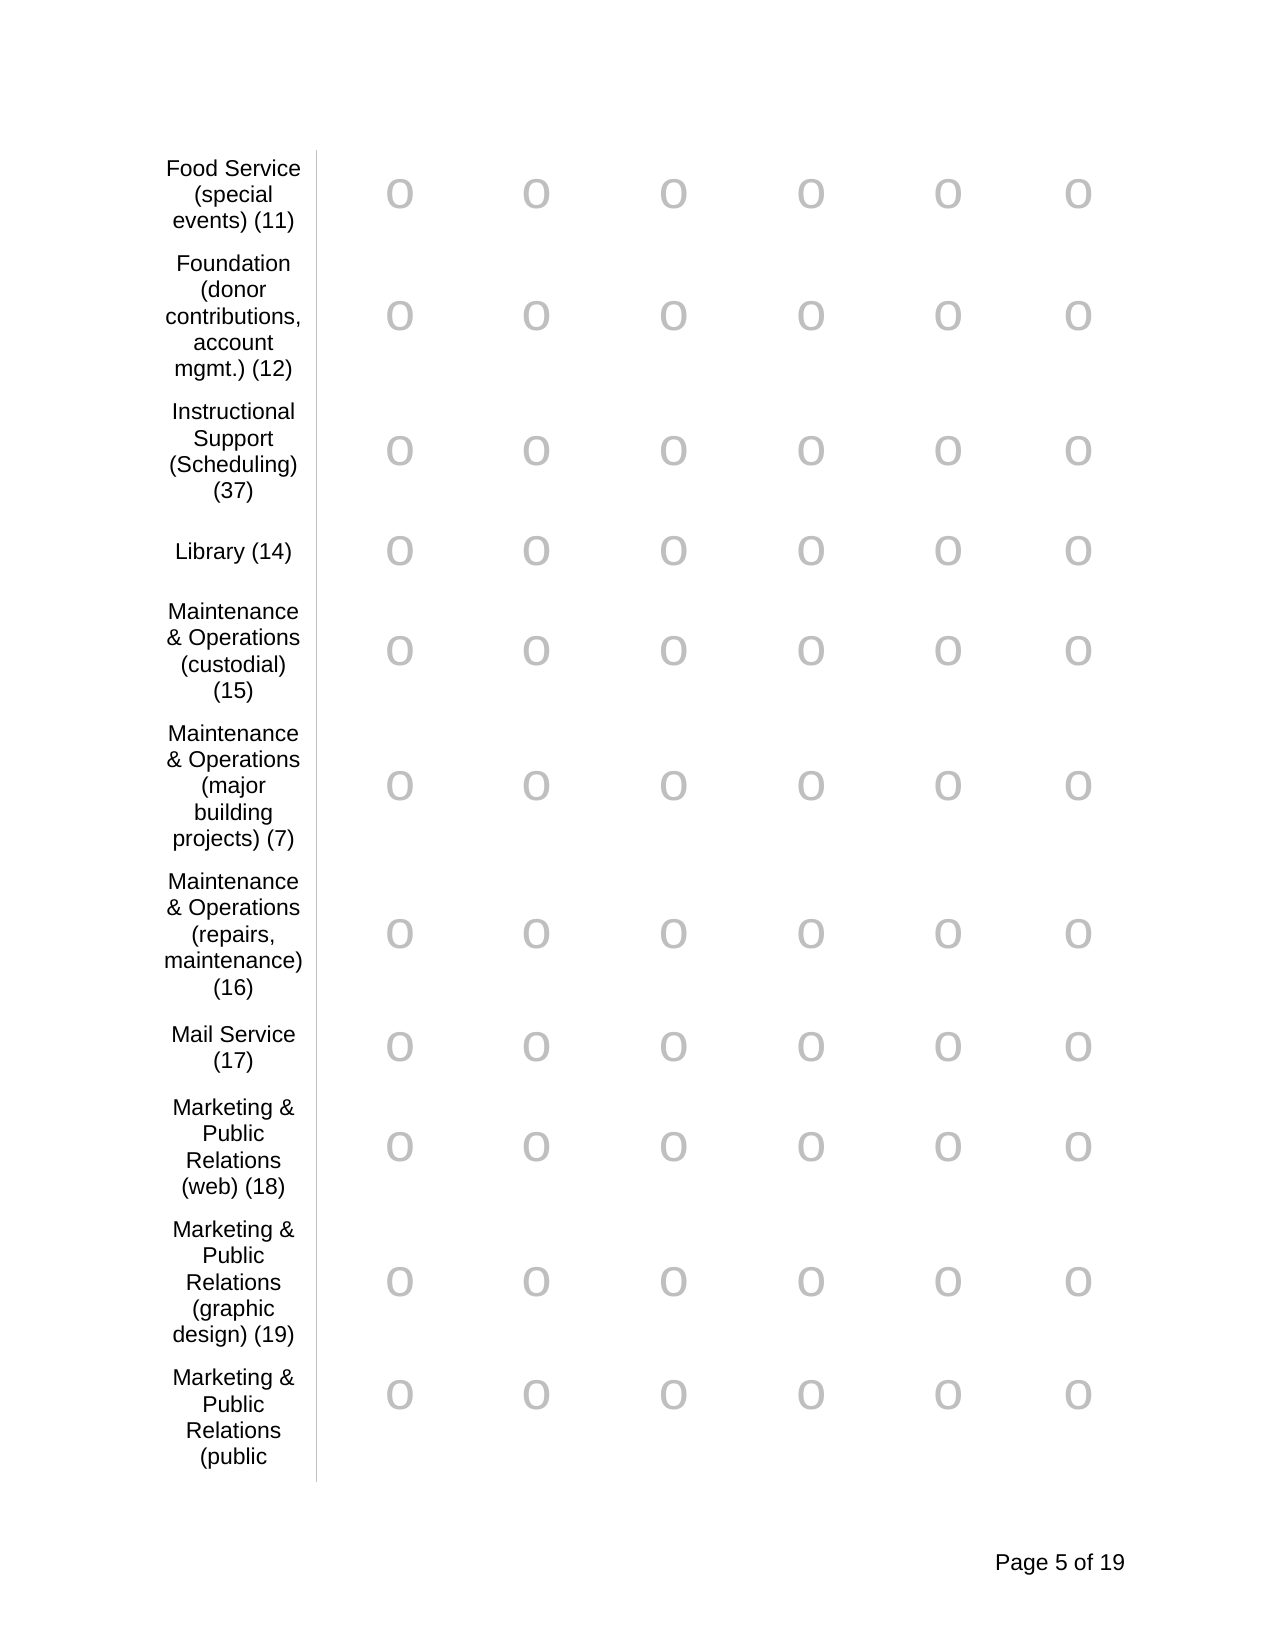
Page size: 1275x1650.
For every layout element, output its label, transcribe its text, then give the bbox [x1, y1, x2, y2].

table_cell [590, 150, 725, 246]
table_cell [999, 246, 1125, 394]
table_cell [590, 715, 725, 863]
table_cell Library (14) [150, 516, 316, 593]
table_cell [999, 715, 1125, 863]
table_cell [590, 864, 725, 1012]
table_cell [450, 864, 590, 1012]
table_cell [725, 594, 864, 715]
table_cell [450, 394, 590, 516]
table_cell [999, 864, 1125, 1012]
table_cell [865, 394, 999, 516]
table_cell [317, 516, 450, 593]
table_cell [317, 594, 450, 715]
table_cell [317, 150, 450, 246]
table_cell Instructional Support (Scheduling) (37) [150, 394, 316, 516]
table_cell [317, 715, 450, 863]
table_cell [450, 1211, 590, 1360]
table_cell [865, 1360, 999, 1482]
table_cell [725, 516, 864, 593]
table_cell [590, 1360, 725, 1482]
table_cell [590, 246, 725, 394]
table_cell [865, 864, 999, 1012]
table_cell [725, 150, 864, 246]
table_cell [725, 246, 864, 394]
table_cell [725, 1012, 864, 1089]
table_cell [725, 1090, 864, 1211]
table_cell [590, 394, 725, 516]
table_cell [999, 150, 1125, 246]
table_cell Mail Service (17) [150, 1012, 316, 1089]
table_cell [590, 1211, 725, 1360]
table_cell [725, 864, 864, 1012]
table_cell [450, 516, 590, 593]
table_cell [865, 516, 999, 593]
table_cell Marketing & Public Relations (web) (18) [150, 1090, 316, 1211]
table_cell Maintenance & Operations (repairs, maintenance) (16) [150, 864, 316, 1012]
table_cell [590, 594, 725, 715]
table_cell [999, 1211, 1125, 1360]
table_cell Foundation (donor contributions, account mgmt.) (12) [150, 246, 316, 394]
table_cell [450, 1360, 590, 1482]
table_cell [865, 150, 999, 246]
table_cell [865, 1090, 999, 1211]
table_cell [725, 715, 864, 863]
table_cell Maintenance & Operations (custodial) (15) [150, 594, 316, 715]
table_cell [317, 1012, 450, 1089]
table_cell [999, 516, 1125, 593]
table_cell [317, 1211, 450, 1360]
table_cell [590, 516, 725, 593]
table_cell [590, 1090, 725, 1211]
table_cell [450, 150, 590, 246]
table_cell [725, 1211, 864, 1360]
table_cell [865, 246, 999, 394]
table_cell [865, 1012, 999, 1089]
table_cell [865, 1211, 999, 1360]
table_cell [450, 1012, 590, 1089]
table_cell [317, 1090, 450, 1211]
table_cell [450, 246, 590, 394]
table_cell [317, 394, 450, 516]
table_cell [999, 1012, 1125, 1089]
table_cell Food Service (special events) (11) [150, 150, 316, 246]
table_cell [999, 1090, 1125, 1211]
table_cell Marketing & Public Relations (graphic design) (19) [150, 1211, 316, 1360]
table_cell [999, 1360, 1125, 1482]
table_cell [725, 1360, 864, 1482]
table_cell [150, 1360, 316, 1482]
table_cell [450, 594, 590, 715]
table_cell [450, 715, 590, 863]
table_cell [725, 394, 864, 516]
table_cell Maintenance & Operations (major building projects) (7) [150, 715, 316, 863]
table_cell [865, 594, 999, 715]
table_cell [865, 715, 999, 863]
table_cell [999, 594, 1125, 715]
table_cell [317, 864, 450, 1012]
table_cell [317, 246, 450, 394]
table_cell [317, 1360, 450, 1482]
table_cell [590, 1012, 725, 1089]
table_cell [999, 394, 1125, 516]
table_cell [450, 1090, 590, 1211]
